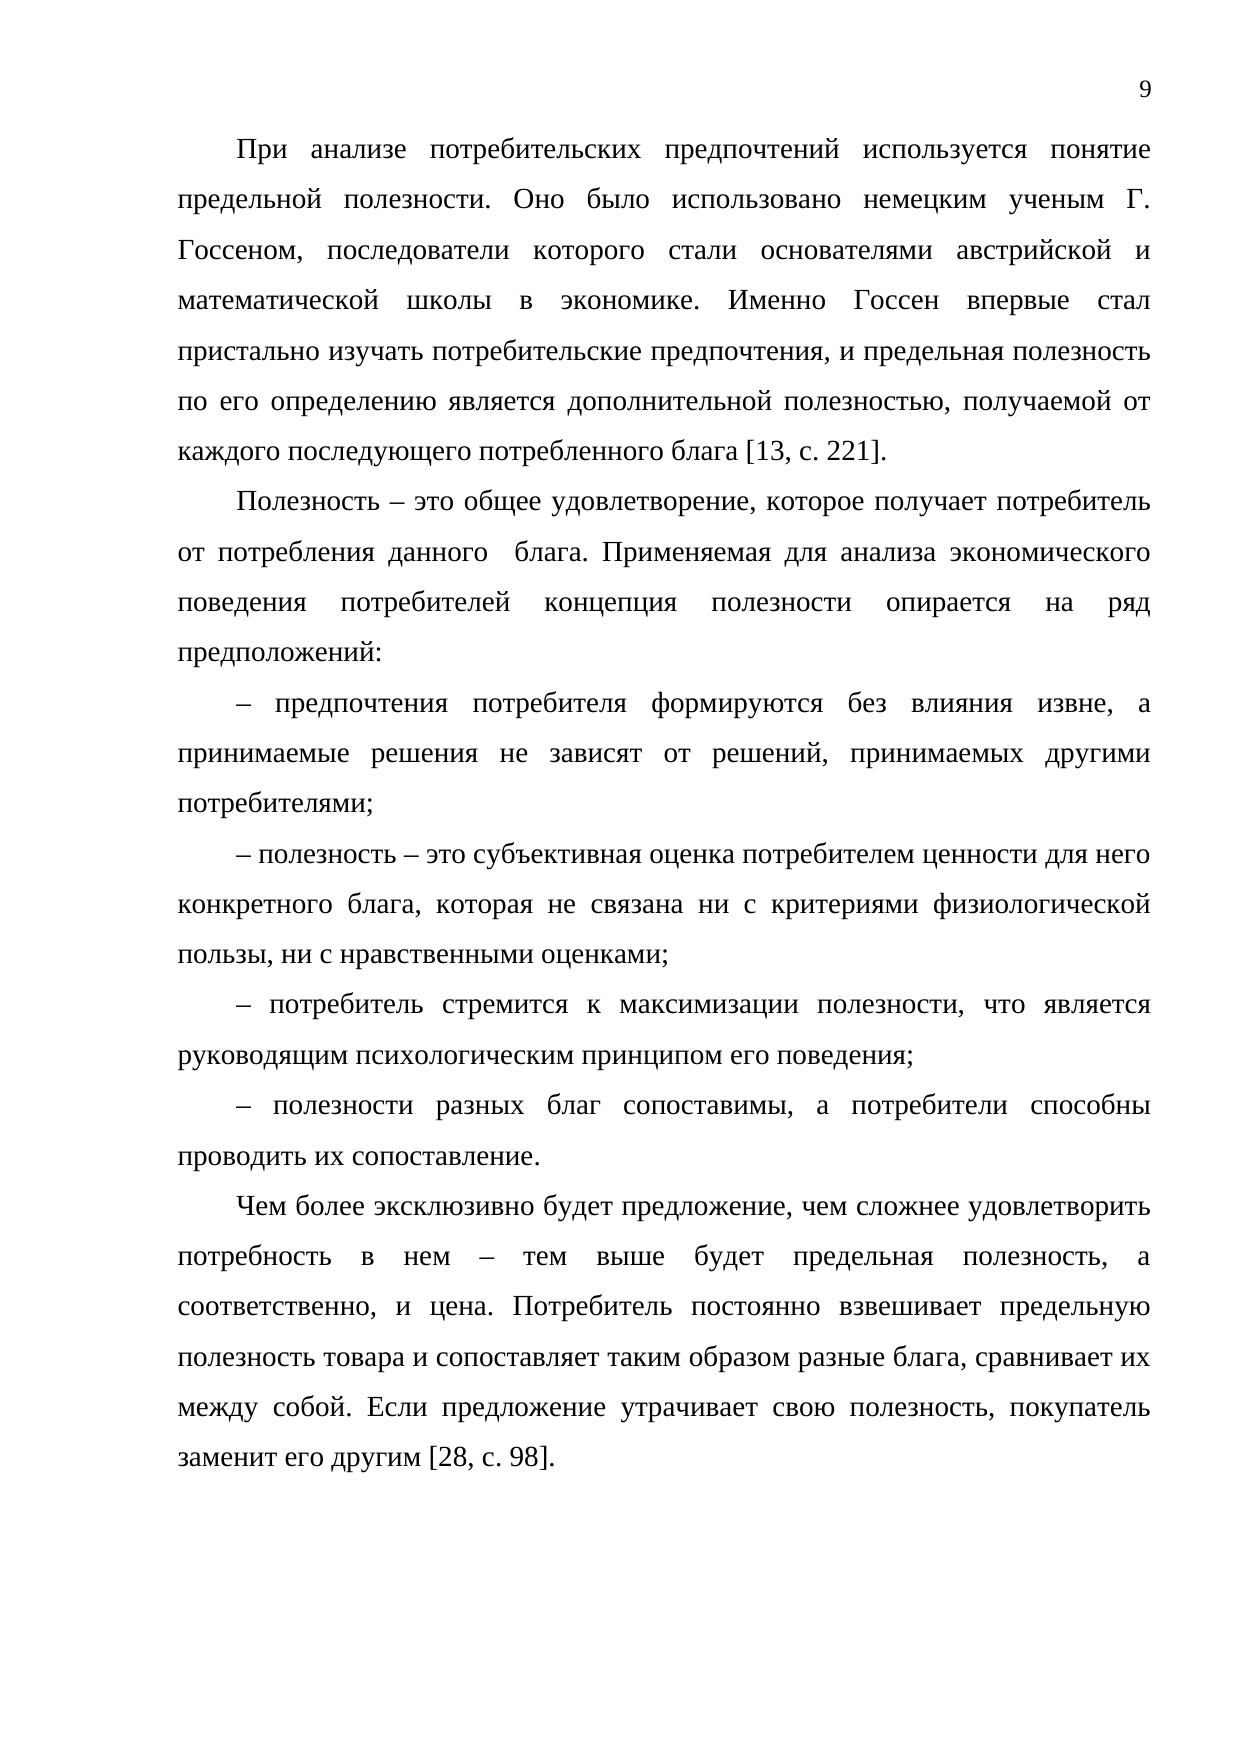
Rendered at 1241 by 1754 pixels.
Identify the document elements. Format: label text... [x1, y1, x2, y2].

list Полезность – это общее удовлетворение, которое получает потребитель от потребления данного блага. Применяемая для анализа экономического поведения потребителей концепция полезности опирается на ряд предположений: [177, 483, 1152, 668]
list – полезности разных благ сопоставимы, а потребители способны проводить их сопоставление. [177, 1087, 1152, 1171]
list – предпочтения потребителя формируются без влияния извне, а принимаемые решения не зависят от решений, принимаемых другими потребителями; [177, 685, 1152, 819]
list – полезность – это субъективная оценка потребителем ценности для него конкретного блага, которая не связана ни с критериями физиологической пользы, ни с нравственными оценками; [177, 836, 1152, 970]
list – потребитель стремится к максимизации полезности, что является руководящим психологическим принципом его поведения; [177, 987, 1152, 1071]
list Чем более эксклюзивно будет предложение, чем сложнее удовлетворить потребность в нем – тем выше будет предельная полезность, а соответственно, и цена. Потребитель постоянно взвешивает предельную полезность товара и сопоставляет таким образом разные блага, сравнивает их между собой. Если предложение утрачивает свою полезность, покупатель заменит его другим [28, с. 98]. [177, 1188, 1152, 1473]
list При анализе потребительских предпочтений используется понятие предельной полезности. Оно было использовано немецким ученым Г. Госсеном, последователи которого стали основателями австрийской и математической школы в экономике. Именно Госсен впервые стал пристально изучать потребительские предпочтения, и предельная полезность по его определению является дополнительной полезностью, получаемой от каждого последующего потребленного блага [13, с. 221]. [177, 131, 1152, 467]
